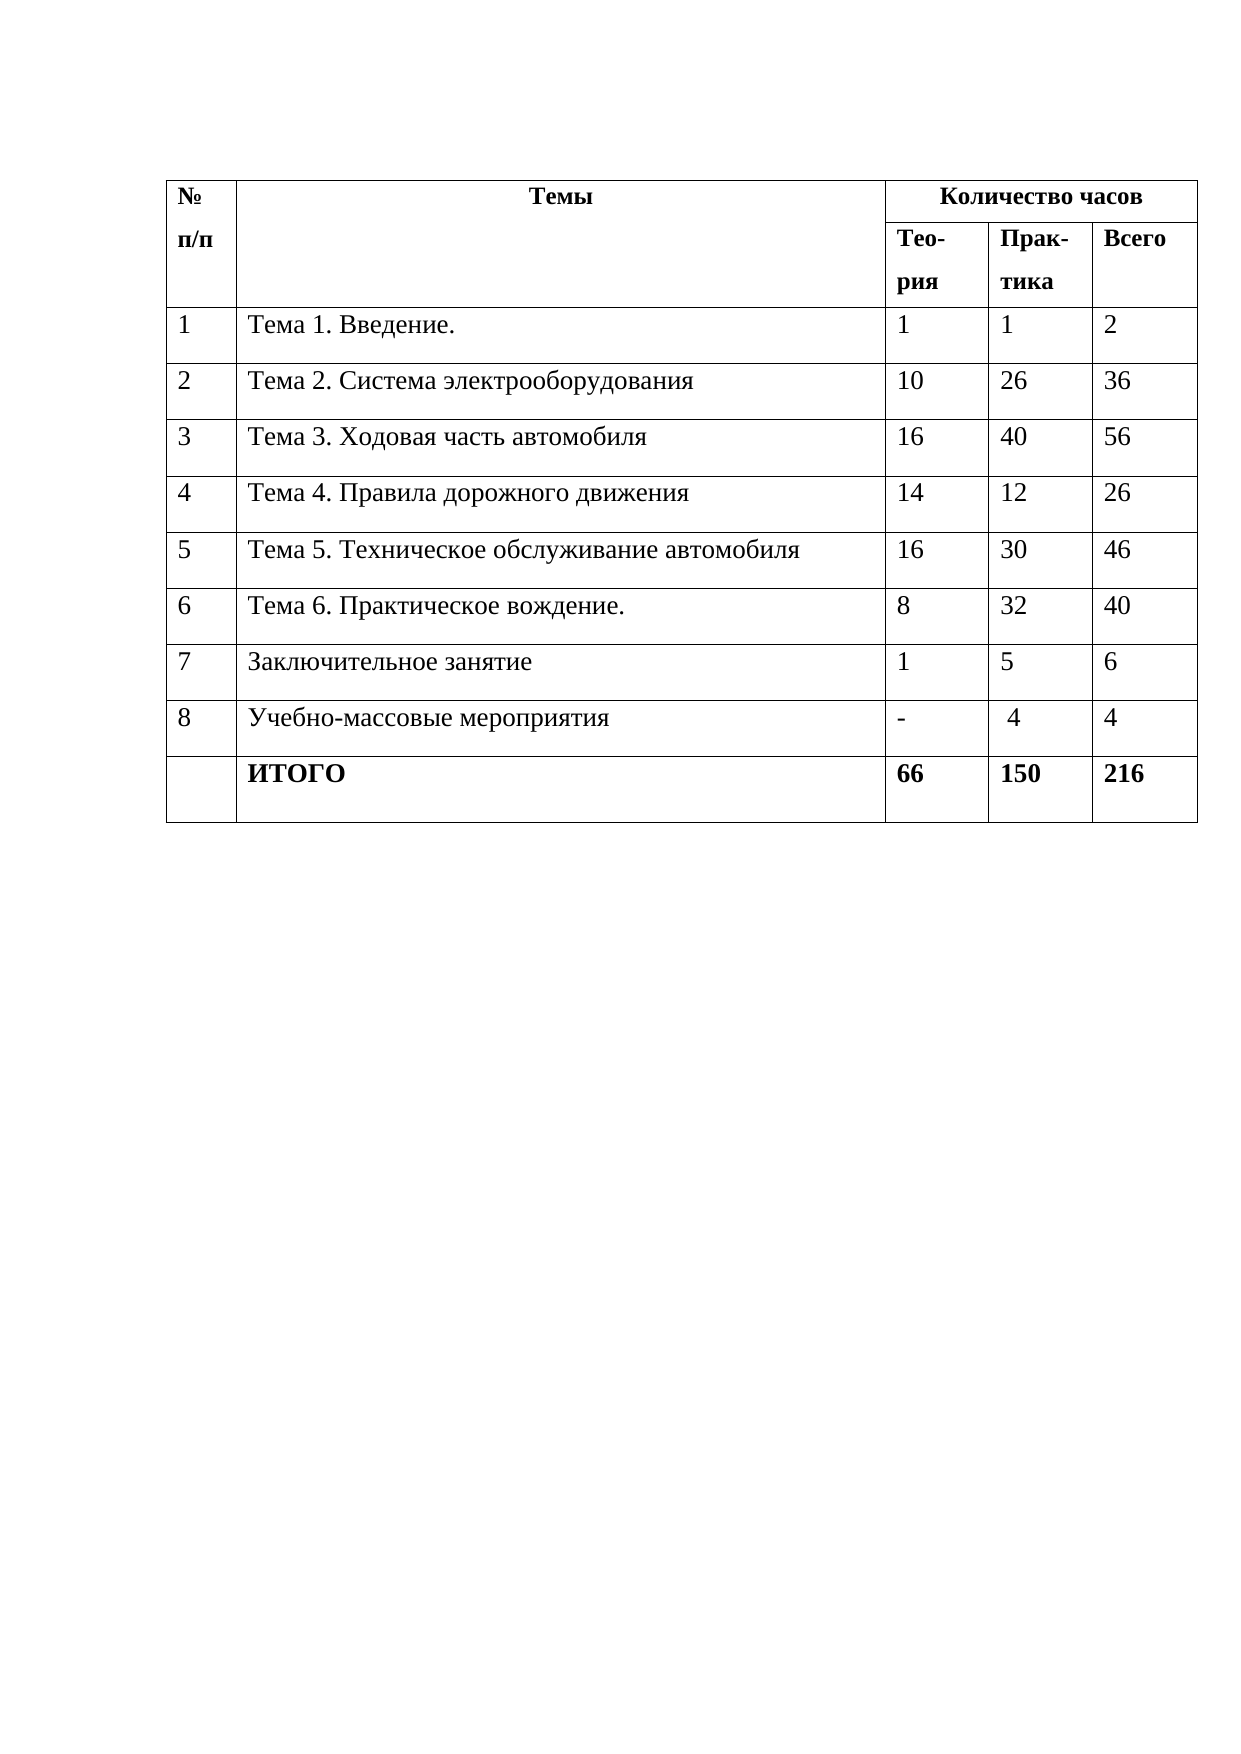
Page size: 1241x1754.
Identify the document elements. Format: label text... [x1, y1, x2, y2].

table_cell 216 [1093, 757, 1197, 822]
table_cell Тема 1. Введение. [237, 308, 885, 363]
table_cell 26 [1093, 477, 1197, 532]
table_cell 1 [886, 308, 988, 363]
table_cell 2 [167, 364, 236, 419]
table_cell [167, 757, 236, 822]
table_cell 1 [886, 645, 988, 700]
table_cell 16 [886, 533, 988, 588]
table_cell 150 [989, 757, 1092, 822]
table_cell 10 [886, 364, 988, 419]
table_cell Всего [1093, 223, 1197, 307]
table_cell 56 [1093, 420, 1197, 476]
table_cell 1 [989, 308, 1092, 363]
table_cell Тема 6. Практическое вождение. [237, 589, 885, 644]
table_cell 40 [1093, 589, 1197, 644]
table_cell 1 [167, 308, 236, 363]
table_header № п/п [167, 181, 236, 307]
table_cell 7 [167, 645, 236, 700]
table_cell 26 [989, 364, 1092, 419]
table_cell Прак- тика [989, 223, 1092, 307]
table_cell Тема 5. Техническое обслуживание автомобиля [237, 533, 885, 588]
table_cell Заключительное занятие [237, 645, 885, 700]
table_cell 3 [167, 420, 236, 476]
table_cell 8 [167, 701, 236, 756]
table_cell 40 [989, 420, 1092, 476]
table_cell Тема 2. Система электрооборудования [237, 364, 885, 419]
table_cell - [886, 701, 988, 756]
table_cell Тео- рия [886, 223, 988, 307]
table_cell 66 [886, 757, 988, 822]
table_cell 4 [989, 701, 1092, 756]
table_header Темы [237, 181, 885, 307]
table_cell 30 [989, 533, 1092, 588]
table_cell 6 [167, 589, 236, 644]
table_cell 36 [1093, 364, 1197, 419]
table_cell Учебно-массовые мероприятия [237, 701, 885, 756]
table_cell Тема 3. Ходовая часть автомобиля [237, 420, 885, 476]
table_cell 8 [886, 589, 988, 644]
table_cell 4 [167, 477, 236, 532]
table_cell 12 [989, 477, 1092, 532]
table_cell 14 [886, 477, 988, 532]
table_cell 2 [1093, 308, 1197, 363]
table_cell 4 [1093, 701, 1197, 756]
table_cell 5 [167, 533, 236, 588]
table_cell 6 [1093, 645, 1197, 700]
table_cell Тема 4. Правила дорожного движения [237, 477, 885, 532]
table_cell 32 [989, 589, 1092, 644]
table_cell 16 [886, 420, 988, 476]
table_header Количество часов [886, 181, 1197, 222]
table_cell 46 [1093, 533, 1197, 588]
table_cell ИТОГО [237, 757, 885, 822]
table_cell 5 [989, 645, 1092, 700]
